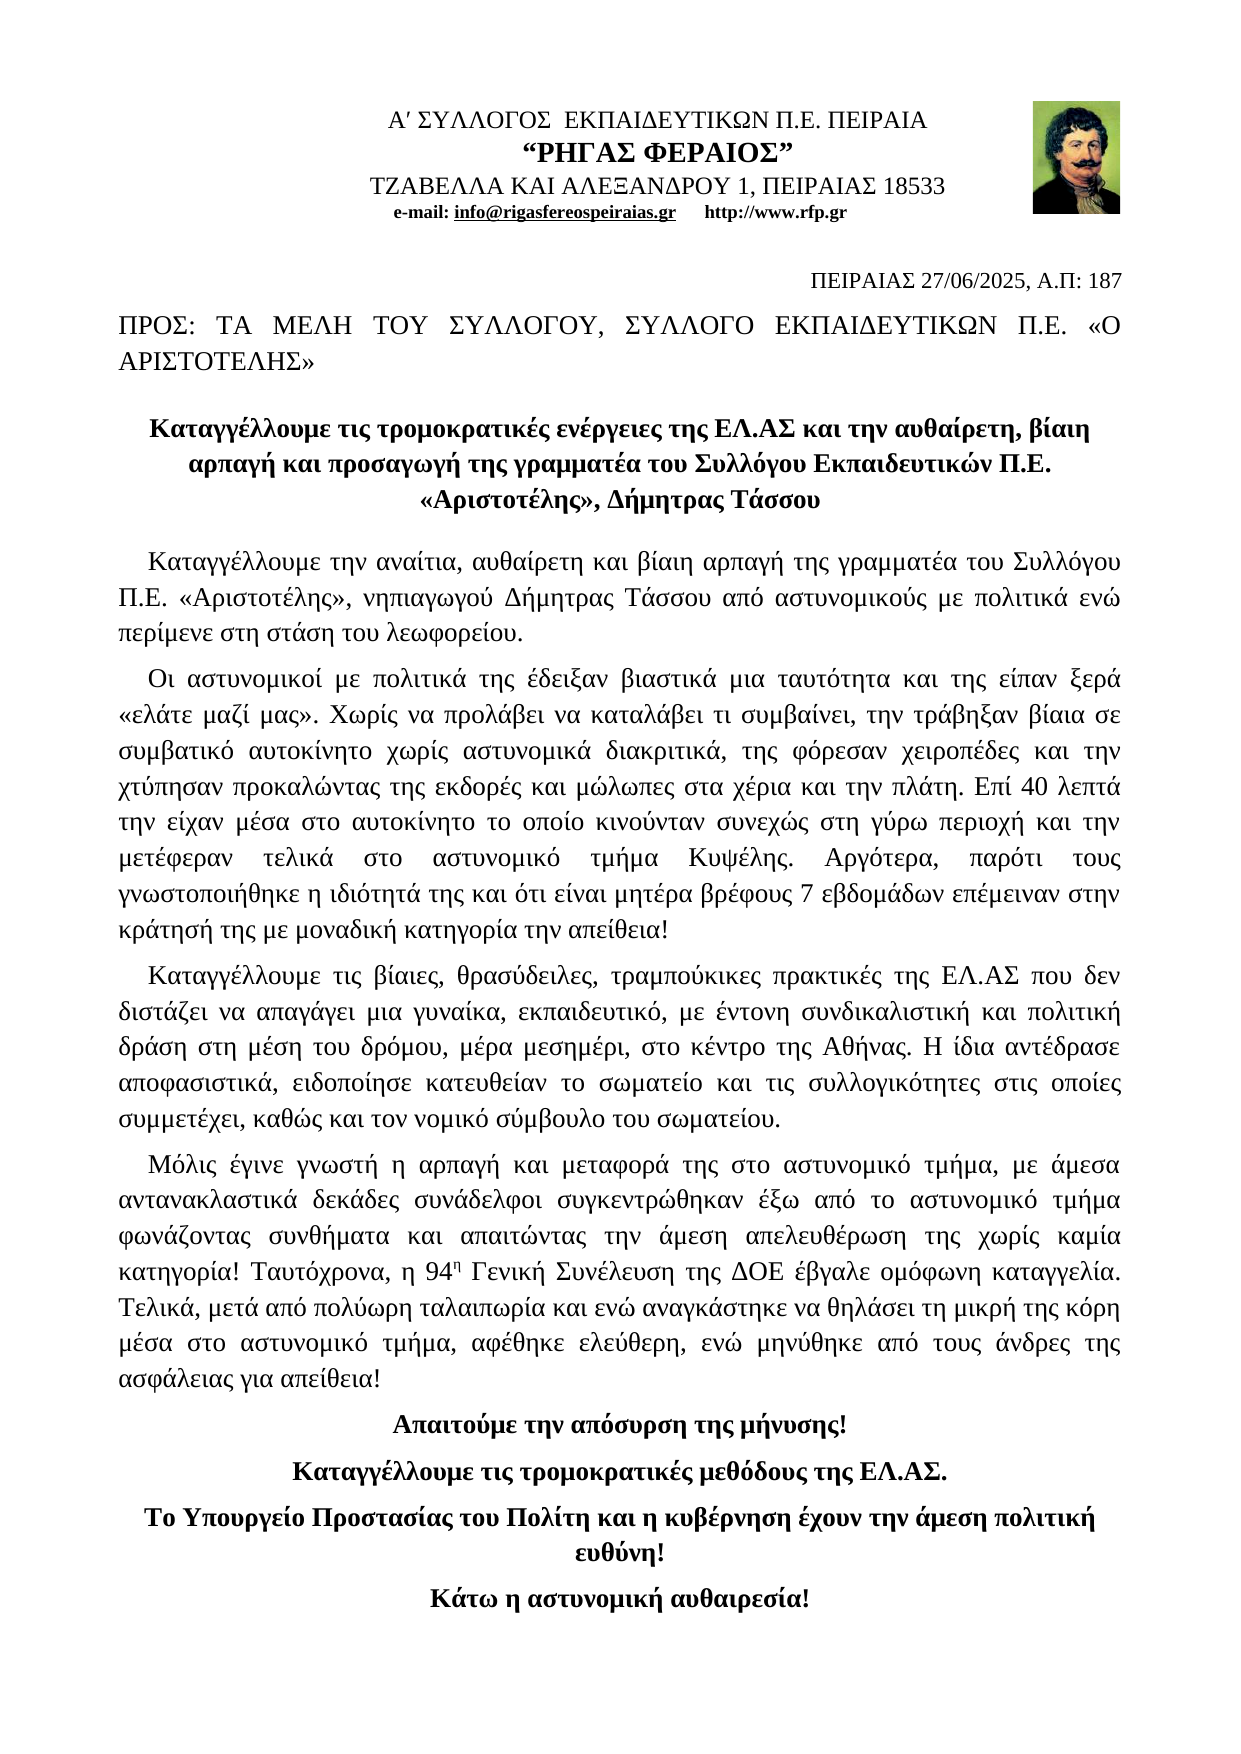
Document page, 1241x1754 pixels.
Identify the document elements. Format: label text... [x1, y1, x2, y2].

text Οι αστυνομικοί με πολιτικά της έδειξαν βιαστικά μια ταυτότητα και της είπαν ξερά «ελάτε μαζί μας». Χωρίς να προλάβει να καταλάβει τι συμβαίνει, την τράβηξαν βίαια σε συμβατικό αυτοκίνητο χωρίς αστυνομικά διακριτικά, της φόρεσαν χειροπέδες και την χτύπησαν προκαλώντας της εκδορές και μώλωπες στα χέρια και την πλάτη. Επί 40 λεπτά την είχαν μέσα στο αυτοκίνητο το οποίο κινούνταν συνεχώς στη γύρω περιοχή και την μετέφεραν τελικά στο αστυνομικό τμήμα Κυψέλης. Αργότερα, παρότι τους γνωστοποιήθηκε η ιδιότητά της και ότι είναι μητέρα βρέφους 7 εβδομάδων επέμειναν στην κράτησή της με μοναδική κατηγορία την απείθεια! [118, 663, 1122, 944]
table_header Α′ ΣΥΛΛΟΓΟΣ ΕΚΠΑΙΔΕΥΤΙΚΩΝ Π.Ε. ΠΕΙΡΑΙΑ “ΡΗΓΑΣ ΦΕΡΑΙΟΣ” ΤΖΑΒΕΛΛΑ ΚΑΙ ΑΛΕΞΑΝΔΡΟΥ 1, ΠΕΙΡΑΙΑΣ 18533 e-mail: info@rigasfereospeiraias.gr http://www.rfp.gr [118, 105, 1123, 224]
text Κάτω η αστυνομική αυθαιρεσία! [118, 1583, 1122, 1614]
text Απαιτούμε την απόσυρση της μήνυσης! [118, 1408, 1122, 1439]
text Καταγγέλλουμε τις βίαιες, θρασύδειλες, τραμπούκικες πρακτικές της ΕΛ.ΑΣ που δεν διστάζει να απαγάγει μια γυναίκα, εκπαιδευτικό, με έντονη συνδικαλιστική και πολιτική δράση στη μέση του δρόμου, μέρα μεσημέρι, στο κέντρο της Αθήνας. Η ίδια αντέδρασε αποφασιστικά, ειδοποίησε κατευθείαν το σωματείο και τις συλλογικότητες στις οποίες συμμετέχει, καθώς και τον νομικό σύμβουλο του σωματείου. [118, 959, 1122, 1133]
text ΠΡΟΣ: ΤΑ ΜΕΛΗ ΤΟΥ ΣΥΛΛΟΓΟΥ, ΣΥΛΛΟΓΟ ΕΚΠΑΙΔΕΥΤΙΚΩΝ Π.Ε. «Ο ΑΡΙΣΤΟΤΕΛΗΣ» [118, 309, 1122, 376]
text Καταγγέλλουμε την αναίτια, αυθαίρετη και βίαιη αρπαγή της γραμματέα του Συλλόγου Π.Ε. «Αριστοτέλης», νηπιαγωγού Δήμητρας Τάσσου από αστυνομικούς με πολιτικά ενώ περίμενε στη στάση του λεωφορείου. [118, 545, 1122, 648]
text Καταγγέλλουμε τις τρομοκρατικές μεθόδους της ΕΛ.ΑΣ. [118, 1454, 1122, 1486]
text Καταγγέλλουμε τις τρομοκρατικές ενέργειες της ΕΛ.ΑΣ και την αυθαίρετη, βίαιη αρπαγή και προσαγωγή της γραμματέα του Συλλόγου Εκπαιδευτικών Π.Ε. «Αριστοτέλης», Δήμητρας Τάσσου [118, 412, 1122, 514]
text Το Υπουργείο Προστασίας του Πολίτη και η κυβέρνηση έχουν την άμεση πολιτική ευθύνη! [118, 1501, 1122, 1568]
text Μόλις έγινε γνωστή η αρπαγή και μεταφορά της στο αστυνομικό τμήμα, με άμεσα αντανακλαστικά δεκάδες συνάδελφοι συγκεντρώθηκαν έξω από το αστυνομικό τμήμα φωνάζοντας συνθήματα και απαιτώντας την άμεση απελευθέρωση της χωρίς καμία κατηγορία! Ταυτόχρονα, η 94η Γενική Συνέλευση της ΔΟΕ έβγαλε ομόφωνη καταγγελία. Τελικά, μετά από πολύωρη ταλαιπωρία και ενώ αναγκάστηκε να θηλάσει τη μικρή της κόρη μέσα στο αστυνομικό τμήμα, αφέθηκε ελεύθερη, ενώ μηνύθηκε από τους άνδρες της ασφάλειας για απείθεια! [118, 1148, 1122, 1393]
picture [1032, 101, 1121, 105]
text ΠΕΙΡΑΙΑΣ 27/06/2025, Α.Π: 187 [118, 267, 1122, 294]
